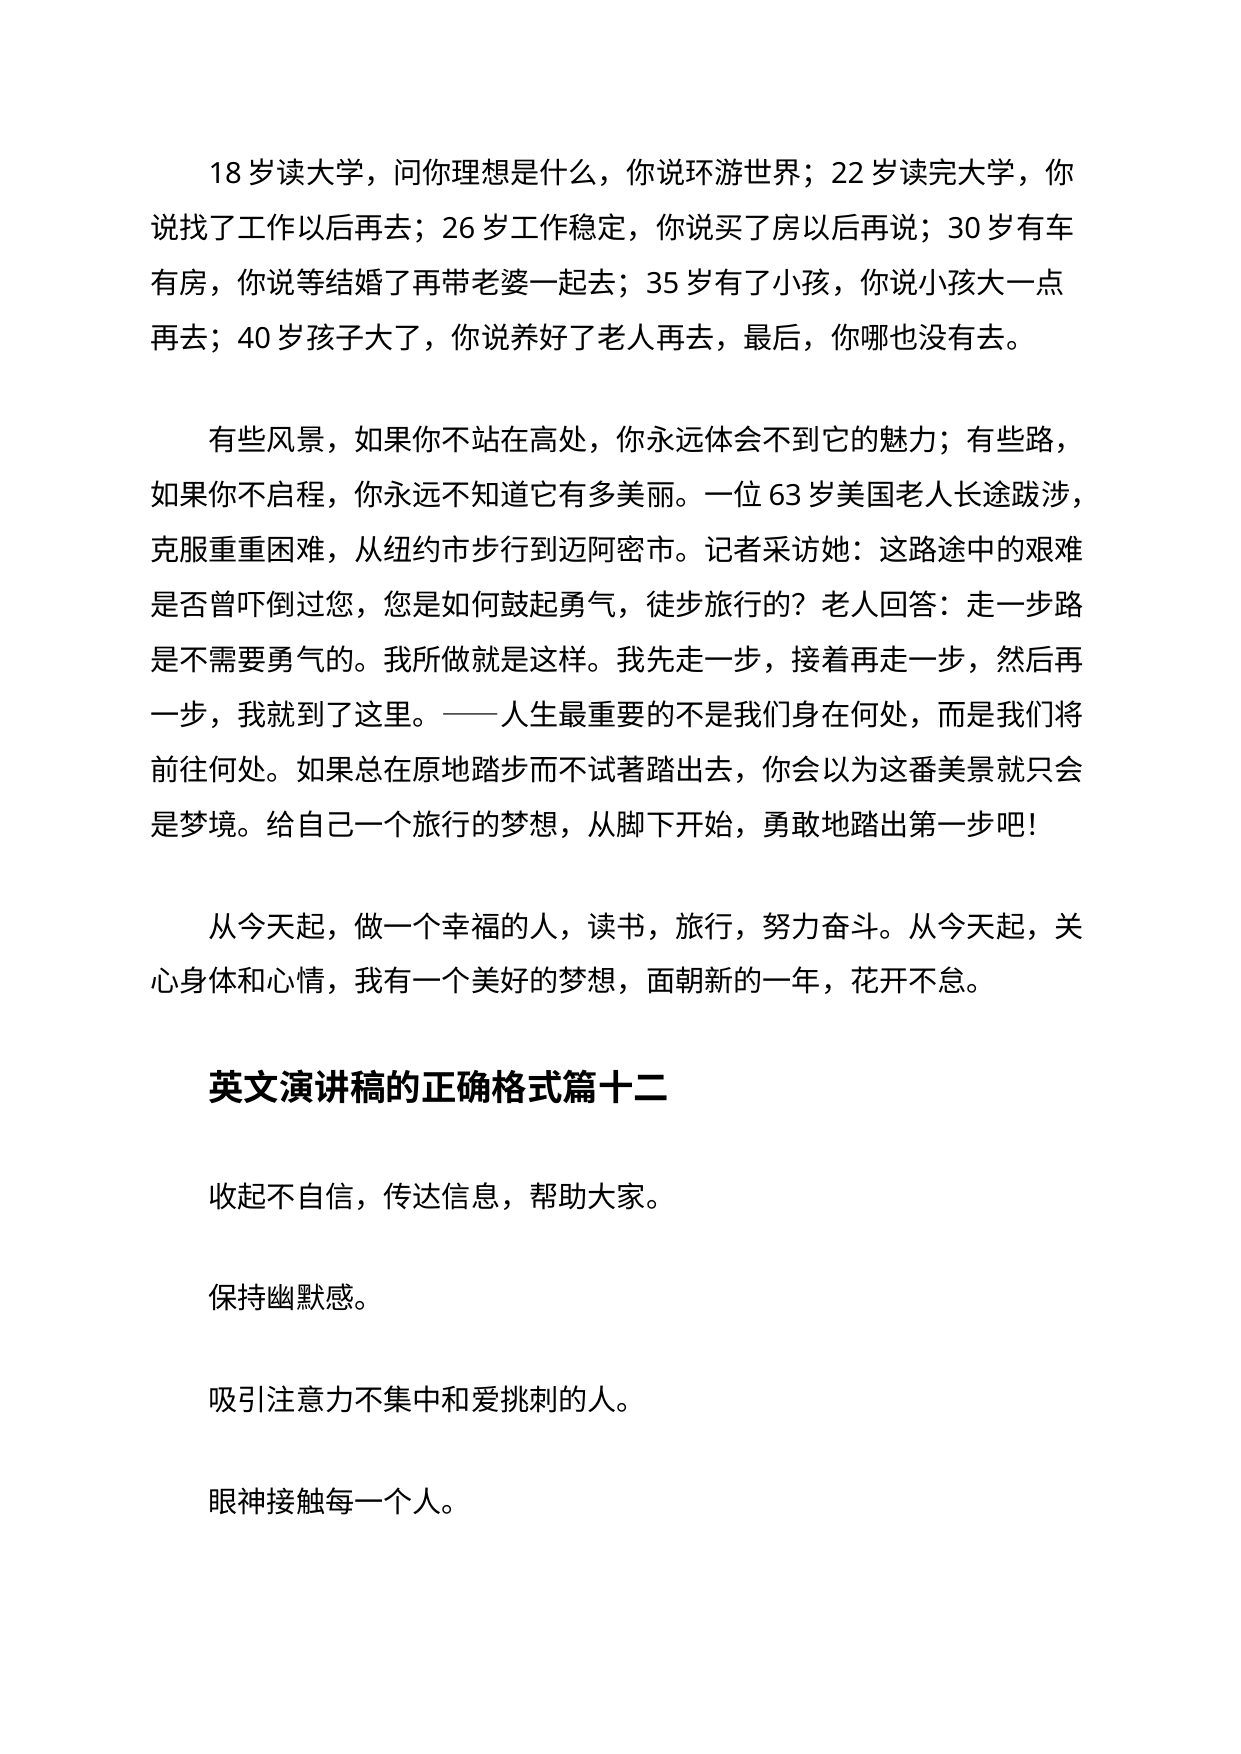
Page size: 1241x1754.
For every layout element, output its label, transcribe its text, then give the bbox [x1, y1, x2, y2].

text 18岁读大学，问你理想是什么，你说环游世界；22岁读完大学，你说找了工作以后再去；26岁工作稳定，你说买了房以后再说；30岁有车有房，你说等结婚了再带老婆一起去；35岁有了小孩，你说小孩大一点再去；40岁孩子大了，你说养好了老人再去，最后，你哪也没有去。 [150, 150, 1090, 357]
text 保持幽默感。 [150, 1275, 1090, 1317]
text 收起不自信，传达信息，帮助大家。 [150, 1173, 1090, 1216]
text 吸引注意力不集中和爱挑刺的人。 [150, 1377, 1090, 1419]
text 有些风景，如果你不站在高处，你永远体会不到它的魅力；有些路，如果你不启程，你永远不知道它有多美丽。一位63岁美国老人长途跋涉，克服重重困难，从纽约市步行到迈阿密市。记者采访她：这路途中的艰难是否曾吓倒过您，您是如何鼓起勇气，徒步旅行的？老人回答：走一步路是不需要勇气的。我所做就是这样。我先走一步，接着再走一步，然后再一步，我就到了这里。——人生最重要的不是我们身在何处，而是我们将前往何处。如果总在原地踏步而不试著踏出去，你会以为这番美景就只会是梦境。给自己一个旅行的梦想，从脚下开始，勇敢地踏出第一步吧！ [150, 417, 1090, 844]
text 眼神接触每一个人。 [150, 1478, 1090, 1521]
text 英文演讲稿的正确格式篇十二 [150, 1060, 1090, 1111]
text 从今天起，做一个幸福的人，读书，旅行，努力奋斗。从今天起，关心身体和心情，我有一个美好的梦想，面朝新的一年，花开不怠。 [150, 903, 1090, 1000]
